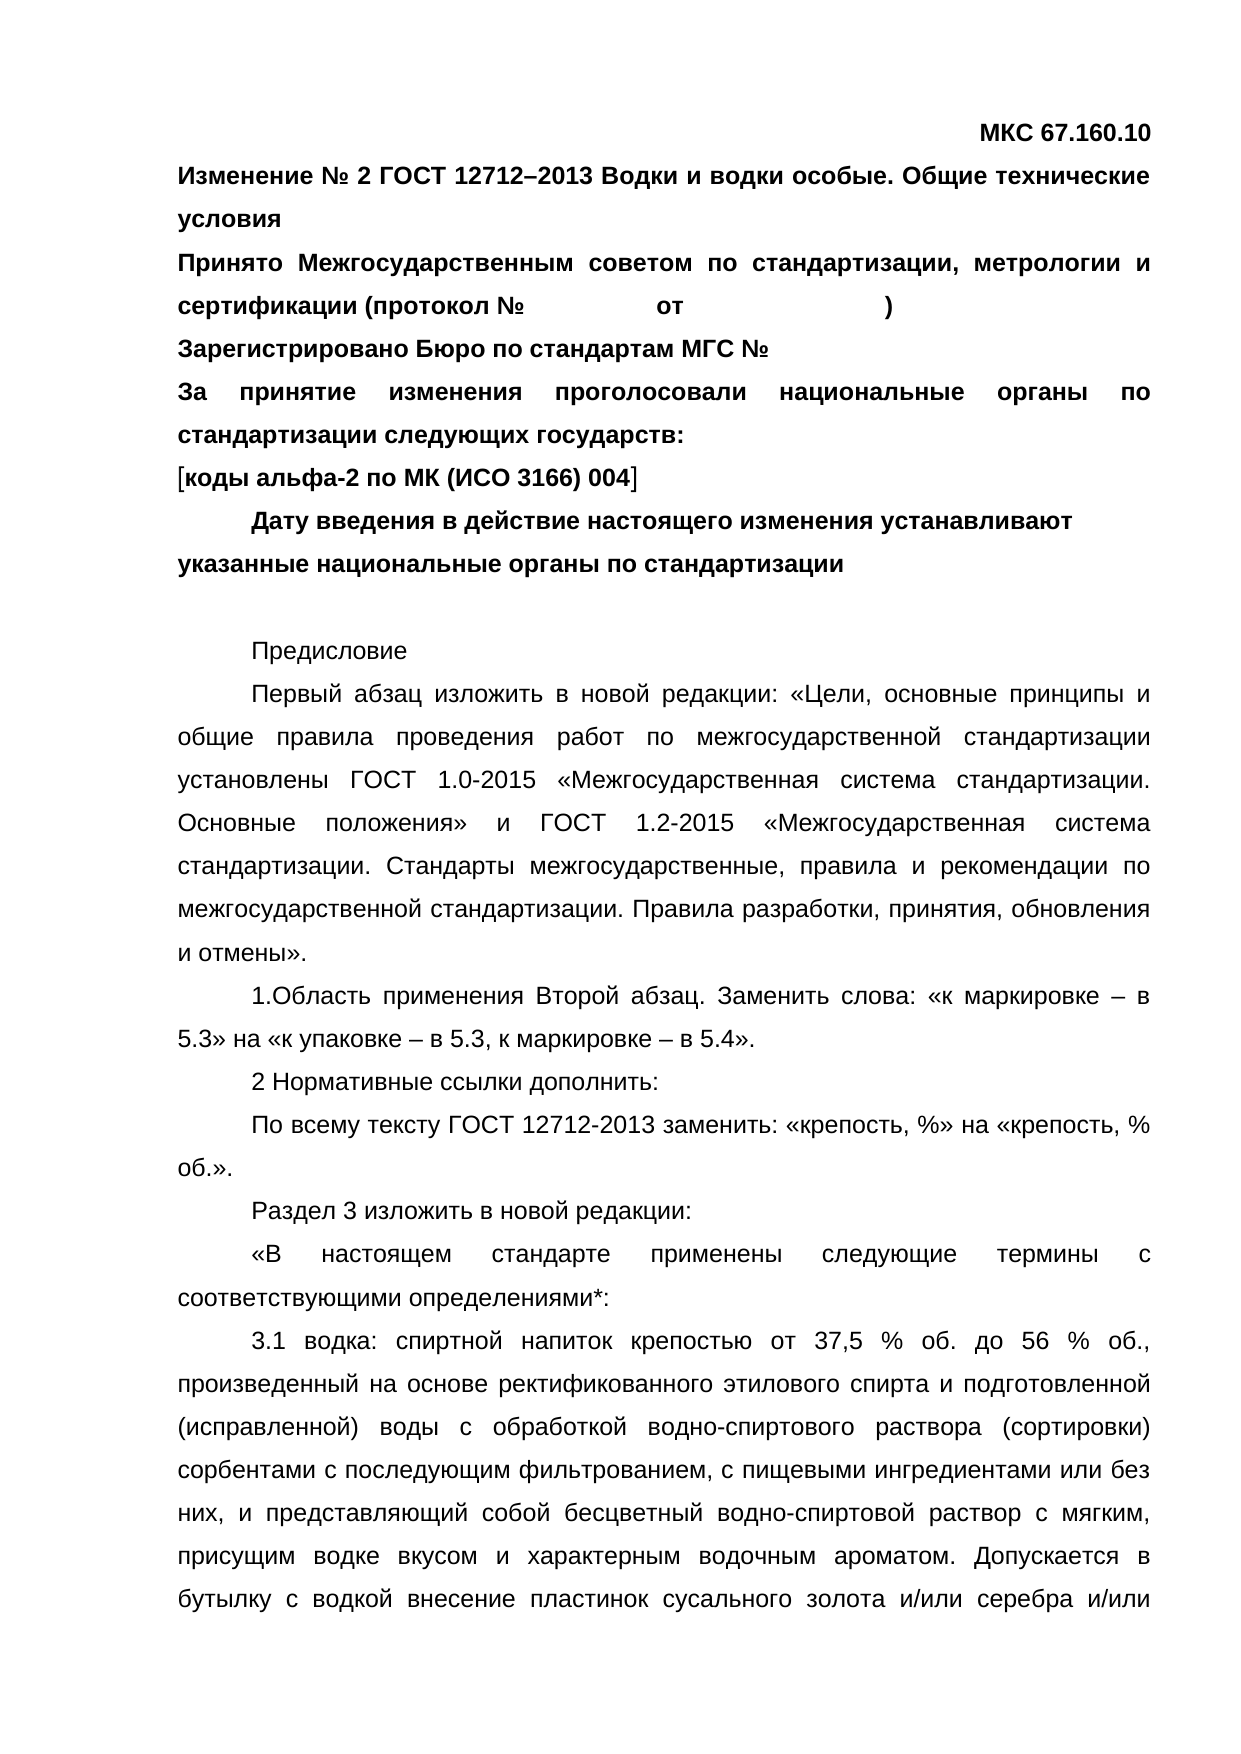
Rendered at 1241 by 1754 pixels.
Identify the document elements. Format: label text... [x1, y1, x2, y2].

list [177, 1326, 1152, 1613]
text МКС 67.160.10 [177, 118, 1152, 147]
text коды альфа-2 по МК (ИСО 3166) 004 [177, 463, 1152, 492]
list По всему тексту ГОСТ 12712-2013 заменить: «крепость, %» на «крепость, % об.». [177, 1110, 1152, 1182]
list 1.Область применения Второй абзац. Заменить слова: «к маркировке – в 5.3» на «к упаковке – в 5.3, к маркировке – в 5.4». [177, 981, 1152, 1053]
text «В настоящем стандарте применены следующие термины с соответствующими определениями*: [177, 1239, 1152, 1311]
text Зарегистрировано Бюро по стандартам МГС № [177, 334, 1152, 362]
text Раздел 3 изложить в новой редакции: [177, 1196, 1152, 1225]
text За принятие изменения проголосовали национальные органы по стандартизации следующих государств: [177, 377, 1152, 449]
text Первый абзац изложить в новой редакции: «Цели, основные принципы и общие правила проведения работ по межгосударственной стандартизации установлены ГОСТ 1.0-2015 «Межгосударственная система стандартизации. Основные положения» и ГОСТ 1.2-2015 «Межгосударственная система стандартизации. Стандарты межгосударственные, правила и рекомендации по межгосударственной стандартизации. Правила разработки, принятия, обновления и отмены». [177, 679, 1152, 966]
list 2 Нормативные ссылки дополнить: [177, 1067, 1152, 1096]
text Дату введения в действие настоящего изменения устанавливают указанные национальные органы по стандартизации [177, 506, 1152, 578]
text Принято Межгосударственным советом по стандартизации, метрологии и сертификации (протокол № от ) [177, 247, 1152, 319]
list Предисловие [177, 636, 1152, 664]
text Изменение № 2 ГОСТ 12712–2013 Водки и водки особые. Общие технические условия [177, 161, 1152, 233]
